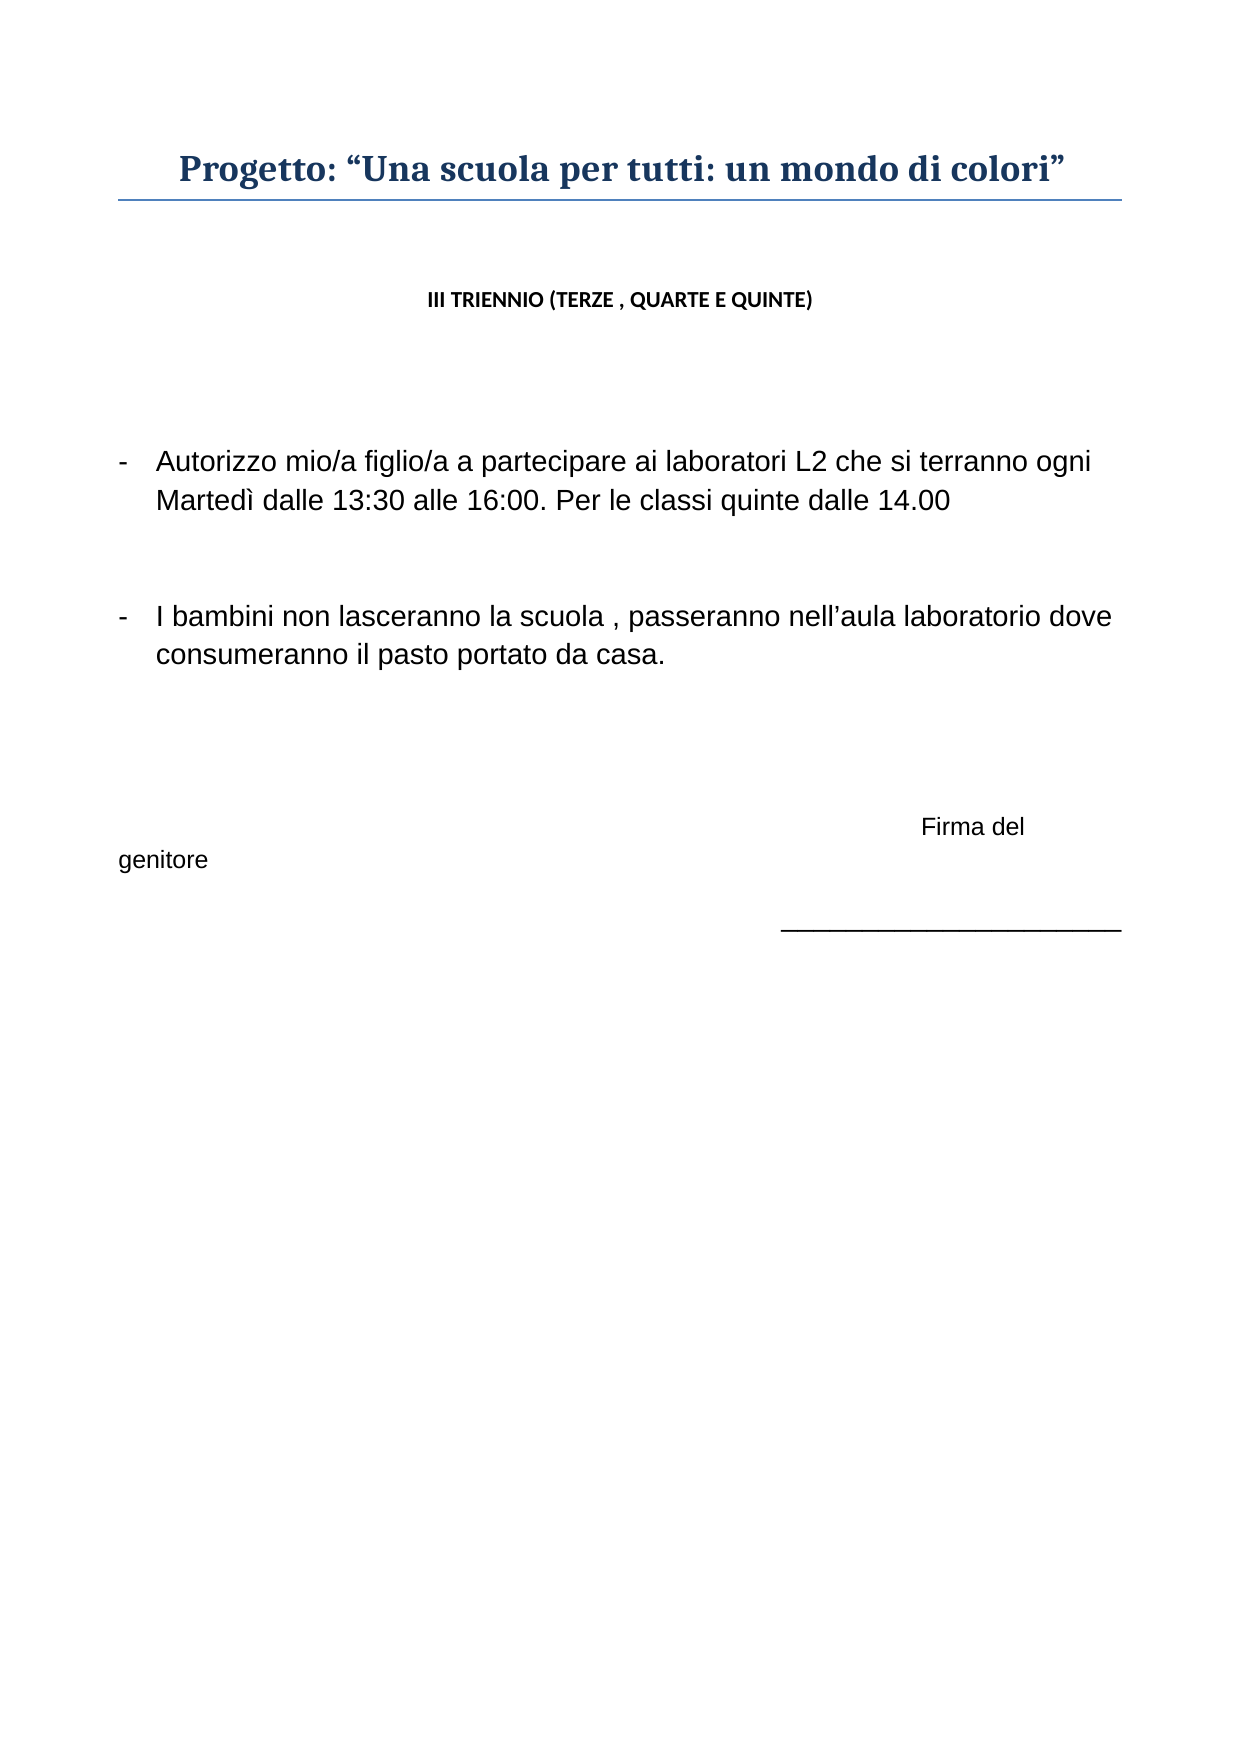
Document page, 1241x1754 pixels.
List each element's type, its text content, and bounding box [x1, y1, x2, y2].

list I bambini non lasceranno la scuola , passeranno nell’aula laboratorio dove consumeranno il pasto portato da casa. [118, 599, 1122, 671]
text III TRIENNIO (TERZE , QUARTE E QUINTE) [118, 285, 1122, 313]
title Progetto: “Una scuola per tutti: un mondo di colori” [118, 148, 1122, 199]
list _____________________ [156, 899, 1122, 933]
text Firma del genitore [118, 812, 1122, 874]
list Autorizzo mio/a figlio/a a partecipare ai laboratori L2 che si terranno ogni Martedì dalle 13:30 alle 16:00. Per le classi quinte dalle 14.00 [118, 444, 1122, 517]
